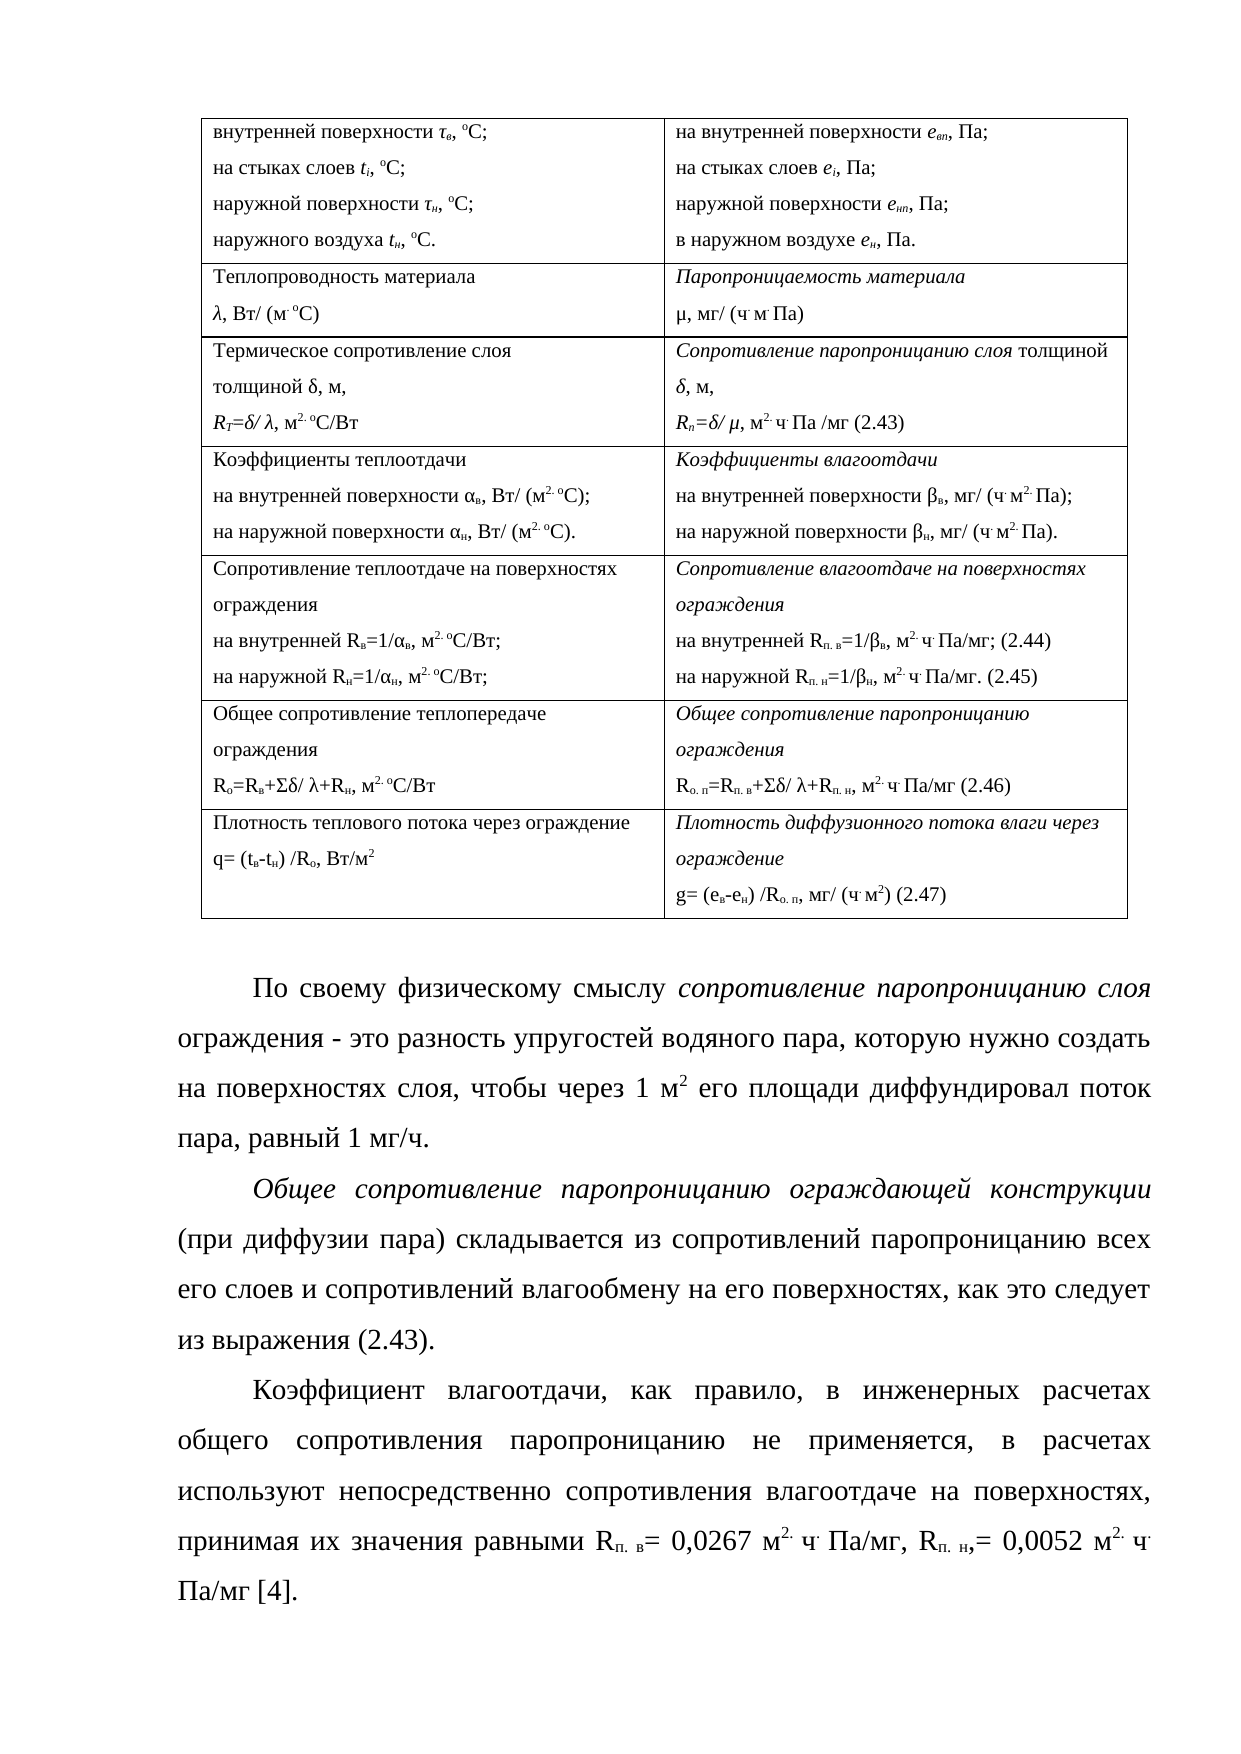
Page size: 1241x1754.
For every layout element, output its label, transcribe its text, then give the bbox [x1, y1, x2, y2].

table_cell Паропроницаемость материала μ, мг/ (ч. м. Па) [665, 264, 1127, 336]
table_cell Коэффициенты теплоотдачи на внутренней поверхности αв, Вт/ (м2. оС); на наружной поверхности αн, Вт/ (м2. оС). [202, 447, 664, 555]
table_cell Сопротивление паропроницанию слоя толщиной δ, м, Rп=δ/ μ, м2. ч. Па /мг (2.43) [665, 338, 1127, 446]
table_cell Плотность теплового потока через ограждение q= (tв-tн) /Ro, Вт/м2 [202, 810, 664, 918]
table_cell Плотность диффузионного потока влаги через ограждение g= (eв-ен) /Rо. п, мг/ (ч. м2) (2.47) [665, 810, 1127, 918]
table_cell Сопротивление теплоотдаче на поверхностях ограждения на внутренней Rв=1/αв, м2. оС/Вт; на наружной Rн=1/αн, м2. оС/Вт; [202, 556, 664, 700]
table_cell Общее сопротивление теплопередаче ограждения Ro=Rв+Σδ/ λ+Rн, м2. оС/Вт [202, 701, 664, 809]
text Общее сопротивление паропроницанию ограждающей конструкции (при диффузии пара) складывается из сопротивлений паропроницанию всех его слоев и сопротивлений влагообмену на его поверхностях, как это следует из выражения (2.43). [177, 1171, 1152, 1355]
table_cell Термическое сопротивление слоя толщиной δ, м, RТ=δ/ λ, м2. оС/Вт [202, 338, 664, 446]
text Коэффициент влагоотдачи, как правило, в инженерных расчетах общего сопротивления паропроницанию не применяется, в расчетах используют непосредственно сопротивления влагоотдаче на поверхностях, принимая их значения равными Rп. в= 0,0267 м2. ч. Па/мг, Rп. н,= 0,0052 м2. ч. Па/мг [4]. [177, 1372, 1152, 1607]
table_cell Сопротивление влагоотдаче на поверхностях ограждения на внутренней Rп. в=1/βв, м2. ч. Па/мг; (2.44) на наружной Rп. н=1/βн, м2. ч. Па/мг. (2.45) [665, 556, 1127, 700]
text По своему физическому смыслу сопротивление паропроницанию слоя ограждения - это разность упругостей водяного пара, которую нужно создать на поверхностях слоя, чтобы через 1 м2 его площади диффундировал поток пара, равный 1 мг/ч. [177, 970, 1152, 1154]
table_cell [202, 119, 664, 263]
table_cell Теплопроводность материала λ, Вт/ (м. оС) [202, 264, 664, 336]
table_cell Общее сопротивление паропроницанию ограждения Rо. п=Rп. в+Σδ/ λ+Rп. н, м2. ч. Па/мг (2.46) [665, 701, 1127, 809]
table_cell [665, 119, 1127, 263]
table_cell Коэффициенты влагоотдачи на внутренней поверхности βв, мг/ (ч. м2. Па); на наружной поверхности βн, мг/ (ч. м2. Па). [665, 447, 1127, 555]
